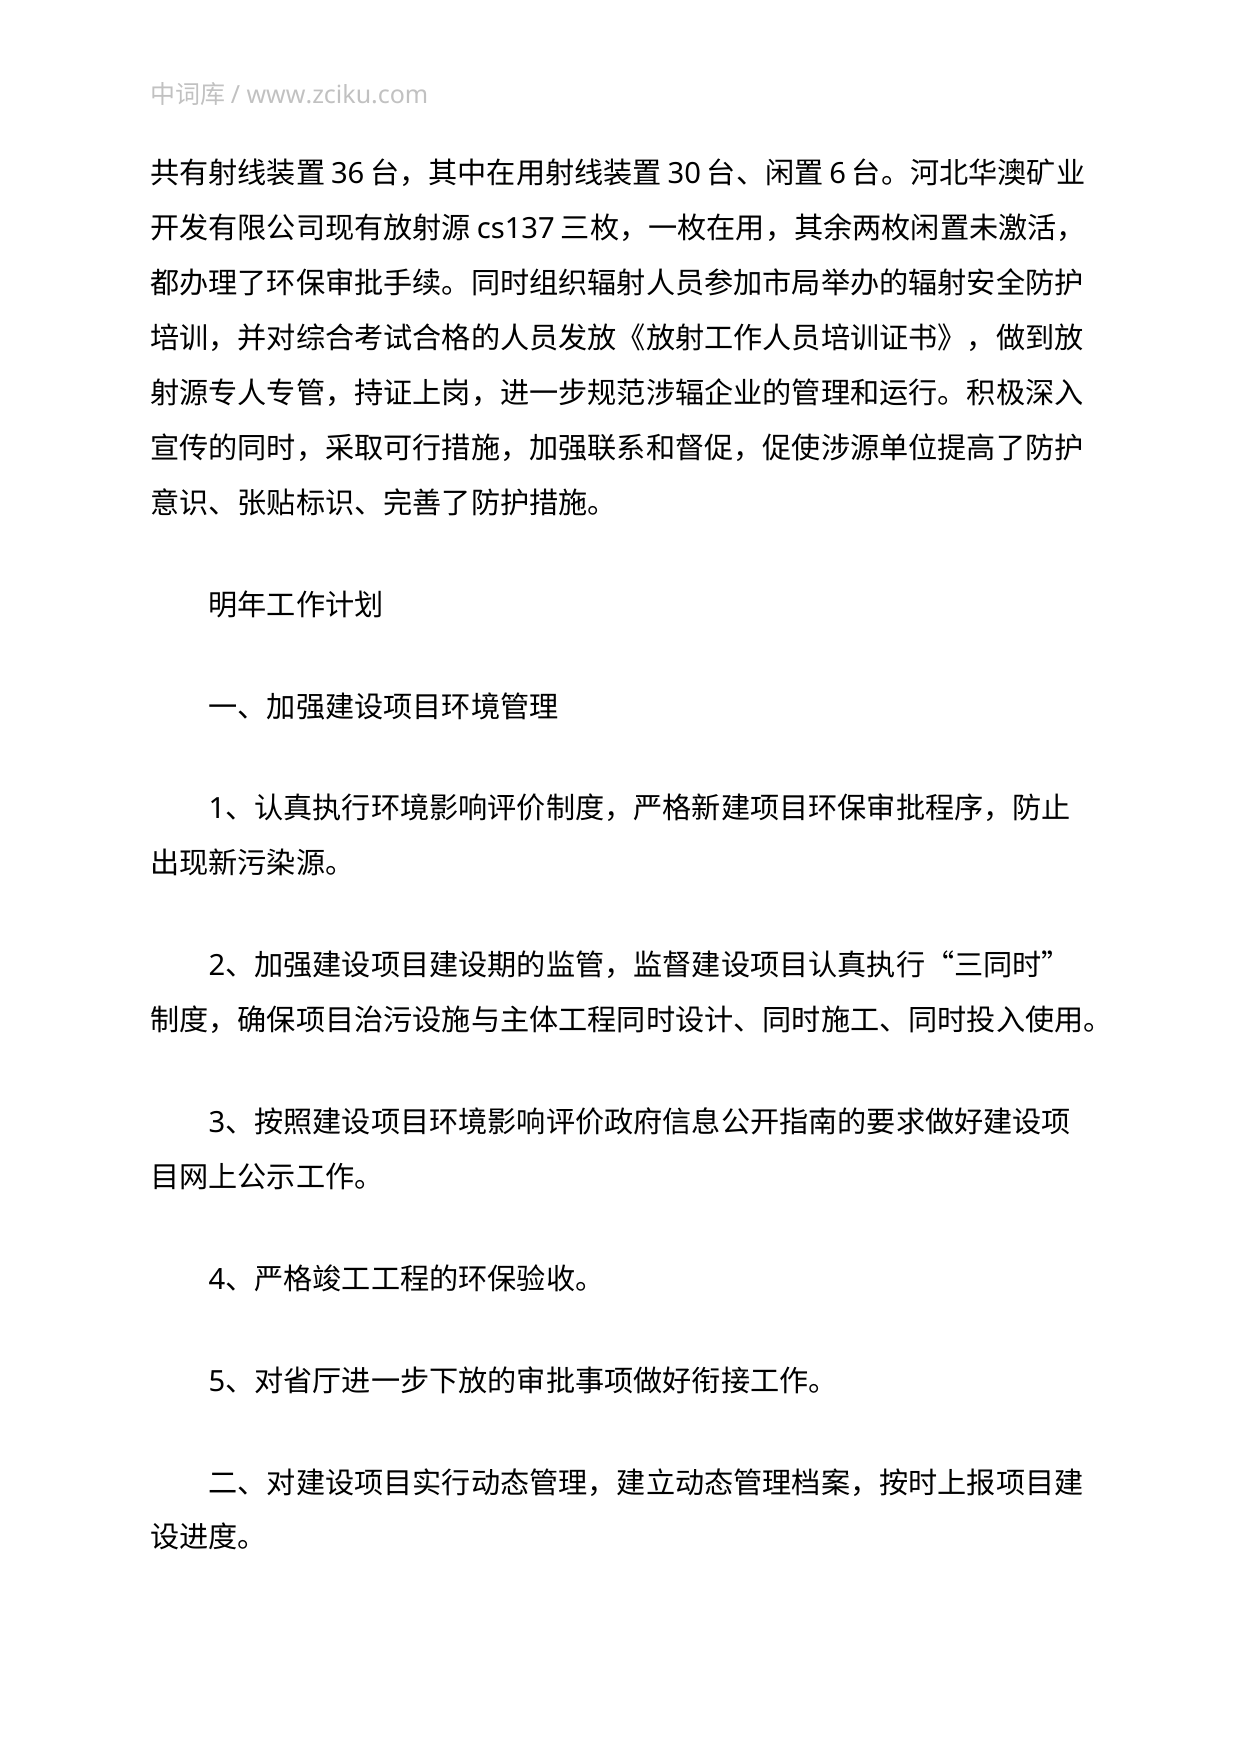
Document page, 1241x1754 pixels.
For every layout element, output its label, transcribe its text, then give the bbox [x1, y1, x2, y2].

text 1、认真执行环境影响评价制度，严格新建项目环保审批程序，防止出现新污染源。 [150, 785, 1090, 882]
text 二、对建设项目实行动态管理，建立动态管理档案，按时上报项目建设进度。 [150, 1459, 1090, 1556]
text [150, 150, 1090, 522]
text 一、加强建设项目环境管理 [150, 683, 1090, 725]
text 4、严格竣工工程的环保验收。 [150, 1255, 1090, 1298]
text 明年工作计划 [150, 581, 1090, 624]
text 3、按照建设项目环境影响评价政府信息公开指南的要求做好建设项目网上公示工作。 [150, 1098, 1090, 1196]
text 2、加强建设项目建设期的监管，监督建设项目认真执行“三同时”制度，确保项目治污设施与主体工程同时设计、同时施工、同时投入使用。 [150, 942, 1090, 1039]
text 5、对省厅进一步下放的审批事项做好衔接工作。 [150, 1357, 1090, 1399]
